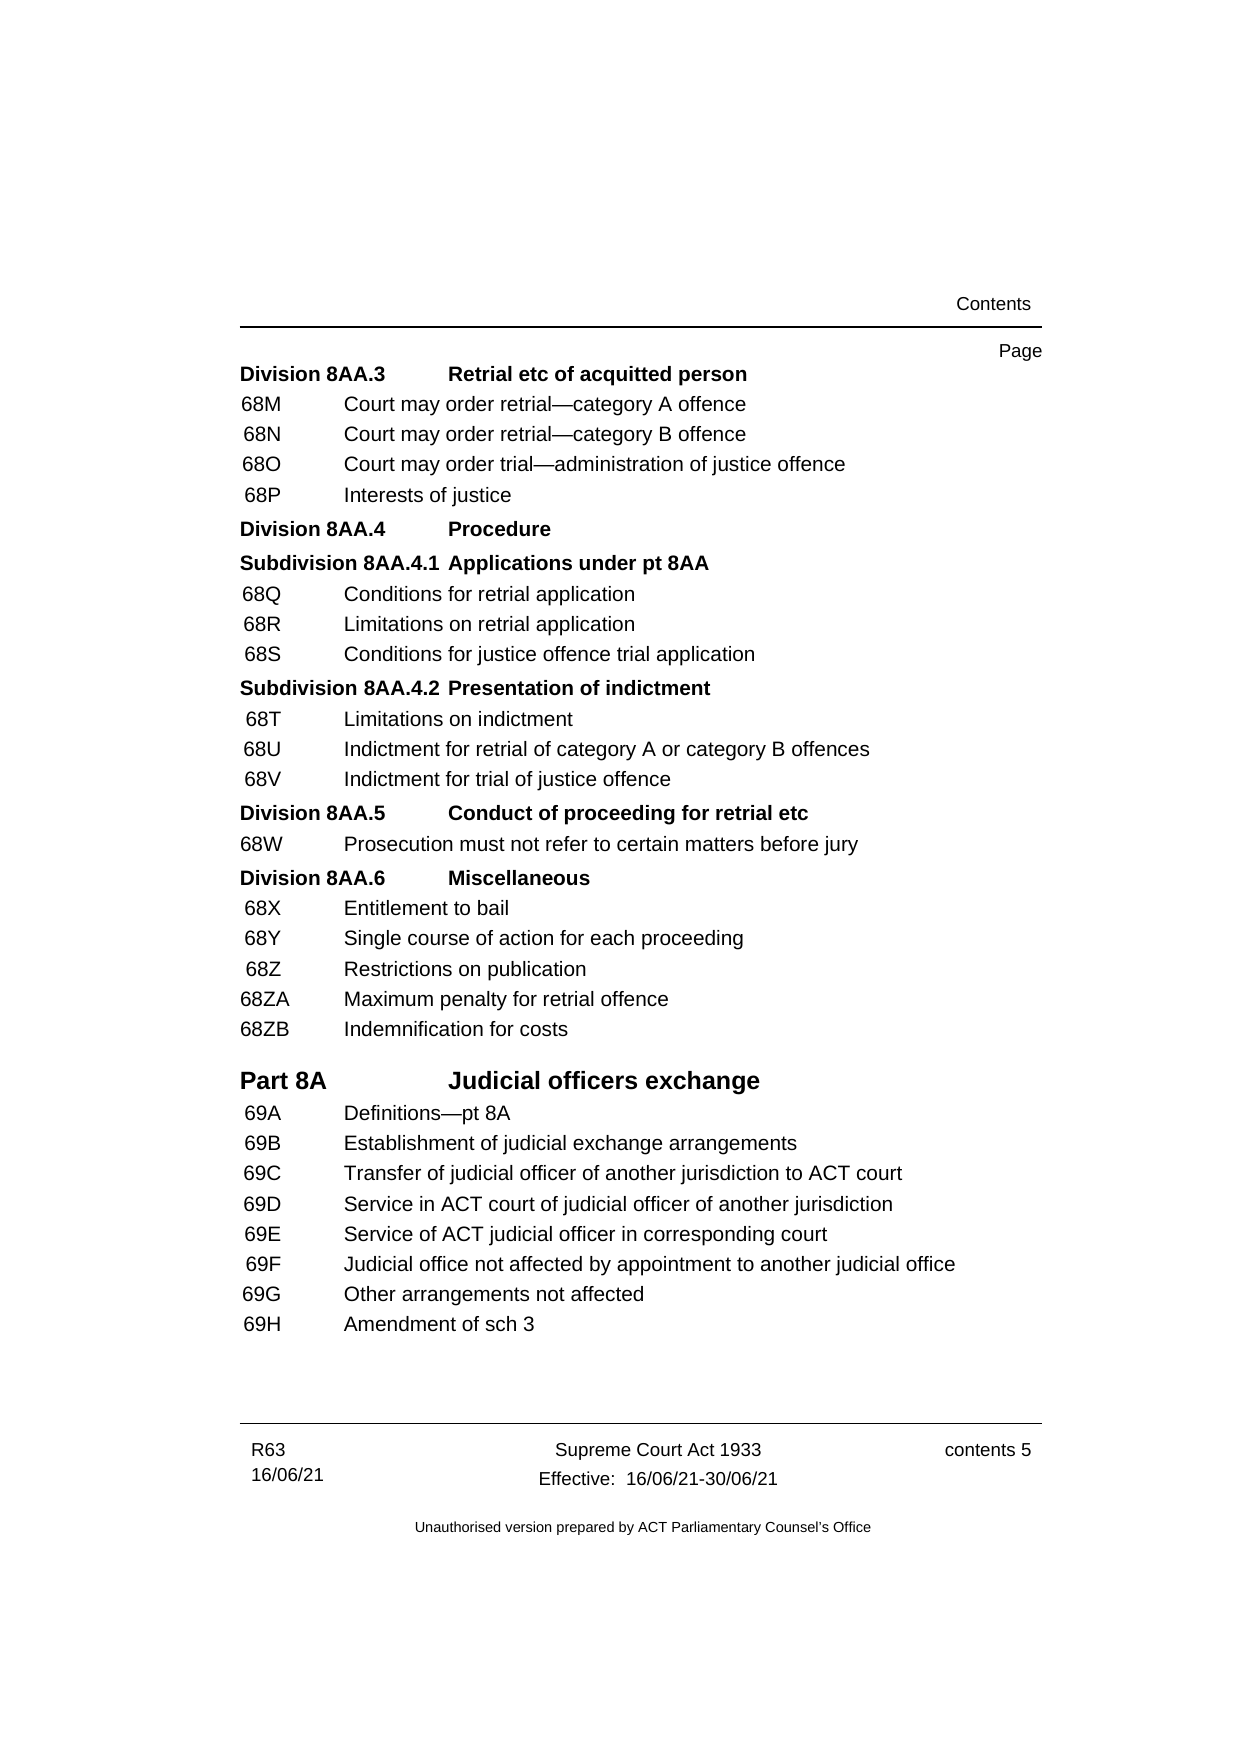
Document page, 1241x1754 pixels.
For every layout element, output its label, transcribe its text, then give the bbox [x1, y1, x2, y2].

text 68S Conditions for justice offence trial application 56 [239, 642, 996, 666]
text 69F Judicial office not affected by appointment to another judicial office 67 [239, 1252, 996, 1276]
text Subdivision 8AA.4.1 Applications under pt 8AA 55 [239, 551, 996, 575]
text Subdivision 8AA.4.2 Presentation of indictment 56 [239, 676, 996, 700]
text 68X Entitlement to bail 60 [239, 896, 996, 920]
text 69A Definitions—pt 8A 64 [239, 1101, 996, 1125]
text 69E Service of ACT judicial officer in corresponding court 66 [239, 1222, 996, 1246]
text 68Y Single course of action for each proceeding 60 [239, 926, 996, 950]
text 68M Court may order retrial—category A offence 52 [239, 392, 996, 416]
text 69B Establishment of judicial exchange arrangements 64 [239, 1131, 996, 1155]
text 68R Limitations on retrial application 55 [239, 612, 996, 636]
text 68Q Conditions for retrial application 55 [239, 581, 996, 605]
text Division 8AA.5 Conduct of proceeding for retrial etc 59 [239, 801, 996, 825]
text 68V Indictment for trial of justice offence 58 [239, 767, 996, 791]
text Division 8AA.4 Procedure 55 [239, 517, 996, 541]
text 68ZA Maximum penalty for retrial offence 61 [239, 987, 996, 1011]
text 68O Court may order trial—administration of justice offence 53 [239, 452, 996, 476]
text 68Z Restrictions on publication 60 [239, 956, 996, 980]
text 68P Interests of justice 54 [239, 482, 996, 506]
text 68W Prosecution must not refer to certain matters before jury 59 [239, 831, 996, 855]
text Division 8AA.3 Retrial etc of acquitted person 52 [239, 362, 996, 386]
text Part 8A Judicial officers exchange 64 [239, 1066, 996, 1094]
text 69G Other arrangements not affected 68 [239, 1282, 996, 1306]
text 69D Service in ACT court of judicial officer of another jurisdiction 66 [239, 1191, 996, 1215]
text 69H Amendment of sch 3 68 [239, 1312, 996, 1336]
text 68T Limitations on indictment 56 [239, 706, 996, 730]
text 68U Indictment for retrial of category A or category B offences 57 [239, 737, 996, 761]
text Division 8AA.6 Miscellaneous 60 [239, 866, 996, 890]
text 68N Court may order retrial—category B offence 52 [239, 422, 996, 446]
text 69C Transfer of judicial officer of another jurisdiction to ACT court 65 [239, 1161, 996, 1185]
text 68ZB Indemnification for costs 62 [239, 1017, 996, 1041]
